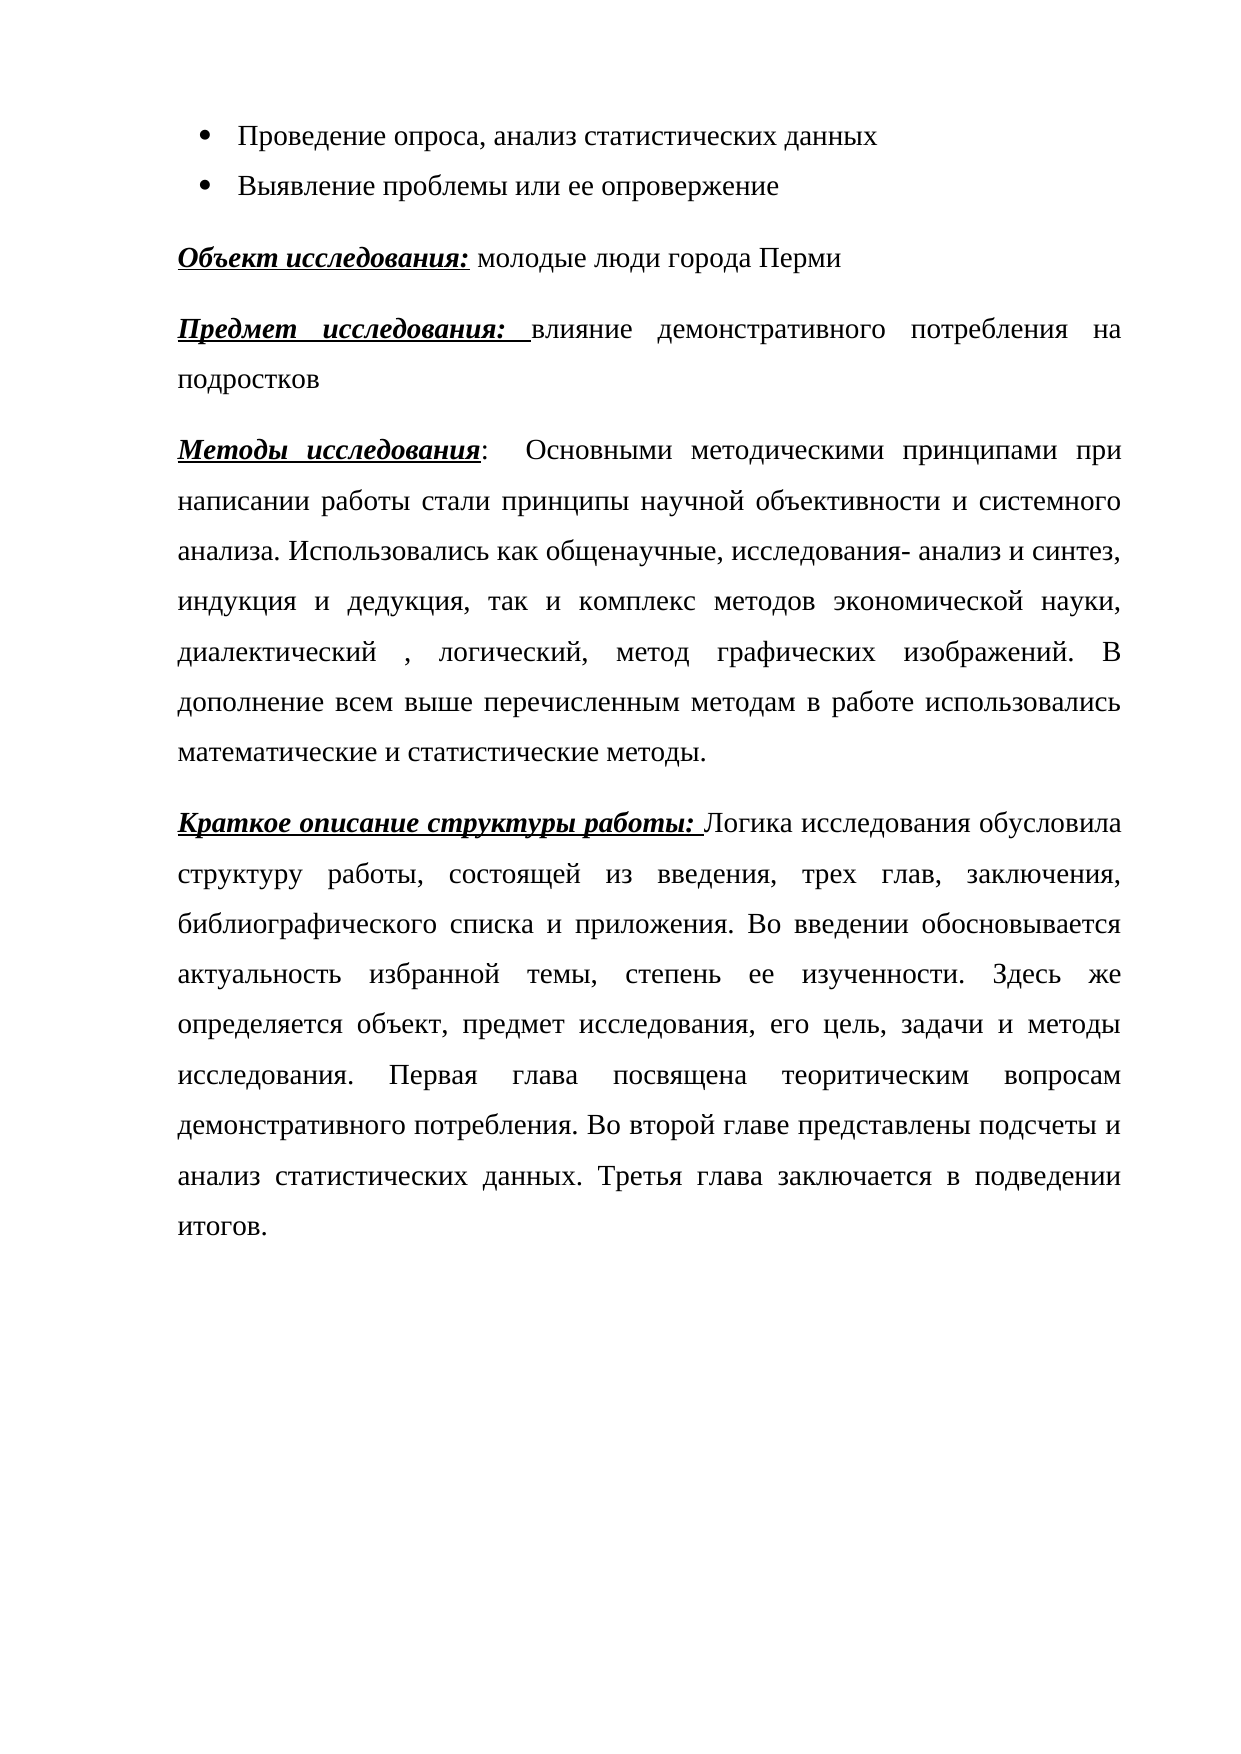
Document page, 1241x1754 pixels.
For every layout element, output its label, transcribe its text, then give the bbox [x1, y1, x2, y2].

list Проведение опроса, анализ статистических данных [200, 118, 1122, 152]
text Объект исследования: молодые люди города Перми [177, 240, 1122, 273]
text Краткое описание структуры работы: Логика исследования обусловила структуру работы, состоящей из введения, трех глав, заключения, библиографического списка и приложения. Во введении обосновывается актуальность избранной темы, степень ее изученности. Здесь же определяется объект, предмет исследования, его цель, задачи и методы исследования. Первая глава посвящена теоритическим вопросам демонстративного потребления. Во второй главе представлены подсчеты и анализ статистических данных. Третья глава заключается в подведении итогов. [177, 805, 1122, 1241]
list Выявление проблемы или ее опровержение [200, 168, 1122, 202]
text Предмет исследования: влияние демонстративного потребления на подростков [177, 311, 1122, 395]
text Методы исследования: Основными методическими принципами при написании работы стали принципы научной объективности и системного анализа. Использовались как общенаучные, исследования- анализ и синтез, индукция и дедукция, так и комплекс методов экономической науки, диалектический , логический, метод графических изображений. В дополнение всем выше перечисленным методам в работе использовались математические и статистические методы. [177, 432, 1122, 768]
